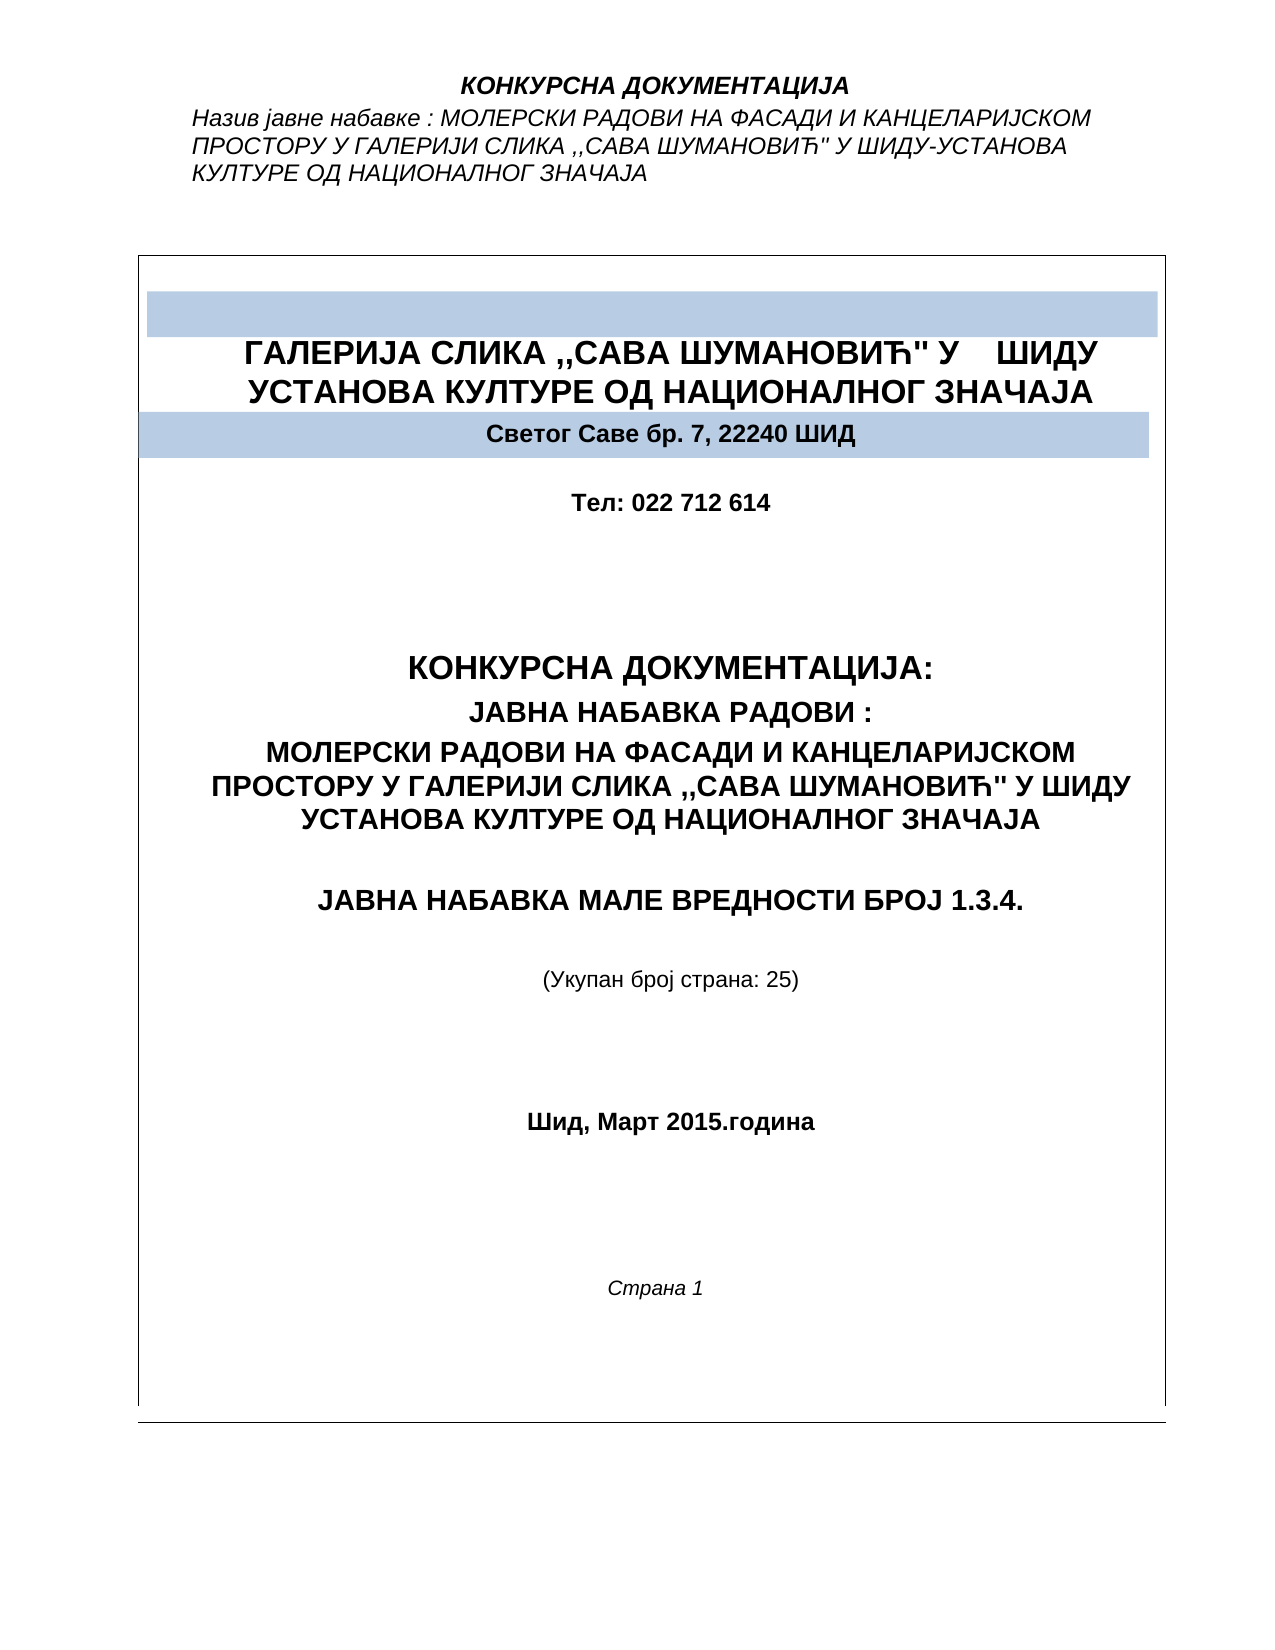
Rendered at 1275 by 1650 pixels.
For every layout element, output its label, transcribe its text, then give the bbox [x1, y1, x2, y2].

text Страна 1 [0, 1276, 1150, 1299]
text Тел: 022 712 614 [192, 488, 1150, 517]
text (Укупан број страна: 25) [192, 966, 1150, 993]
text ГАЛЕРИЈА СЛИКА ,,САВА ШУМАНОВИЋ'' У ШИДУ [192, 333, 1150, 372]
text УСТАНОВА КУЛТУРЕ ОД НАЦИОНАЛНОГ ЗНАЧАЈА [192, 372, 1150, 410]
text МОЛЕРСКИ РАДОВИ НА ФАСАДИ И КАНЦЕЛАРИЈСКОМ ПРОСТОРУ У ГАЛЕРИЈИ СЛИКА ,,САВА ШУМАНОВИЋ'' У ШИДУ [192, 735, 1150, 802]
text УСТАНОВА КУЛТУРЕ ОД НАЦИОНАЛНОГ ЗНАЧАЈА [192, 802, 1150, 836]
text Светог Саве бр. 7, 22240 ШИД [192, 419, 1150, 448]
text КОНКУРСНА ДОКУМЕНТАЦИЈА [460, 71, 1150, 99]
text ЈАВНА НАБАВКА МАЛЕ ВРЕДНОСТИ БРОЈ 1.3.4. [192, 883, 1150, 916]
text КОНКУРСНА ДОКУМЕНТАЦИЈА: [192, 648, 1150, 686]
text Шид, Март 2015.година [192, 1106, 1150, 1135]
text Назив јавне набавке : МОЛЕРСКИ РАДОВИ НА ФАСАДИ И КАНЦЕЛАРИЈСКОМ ПРОСТОРУ У ГАЛЕРИЈИ СЛИКА ,,САВА ШУМАНОВИЋ'' У ШИДУ-УСТАНОВА КУЛТУРЕ ОД НАЦИОНАЛНОГ ЗНАЧАЈА [192, 104, 1150, 187]
text ЈАВНА НАБАВКА РАДОВИ : [192, 694, 1150, 728]
